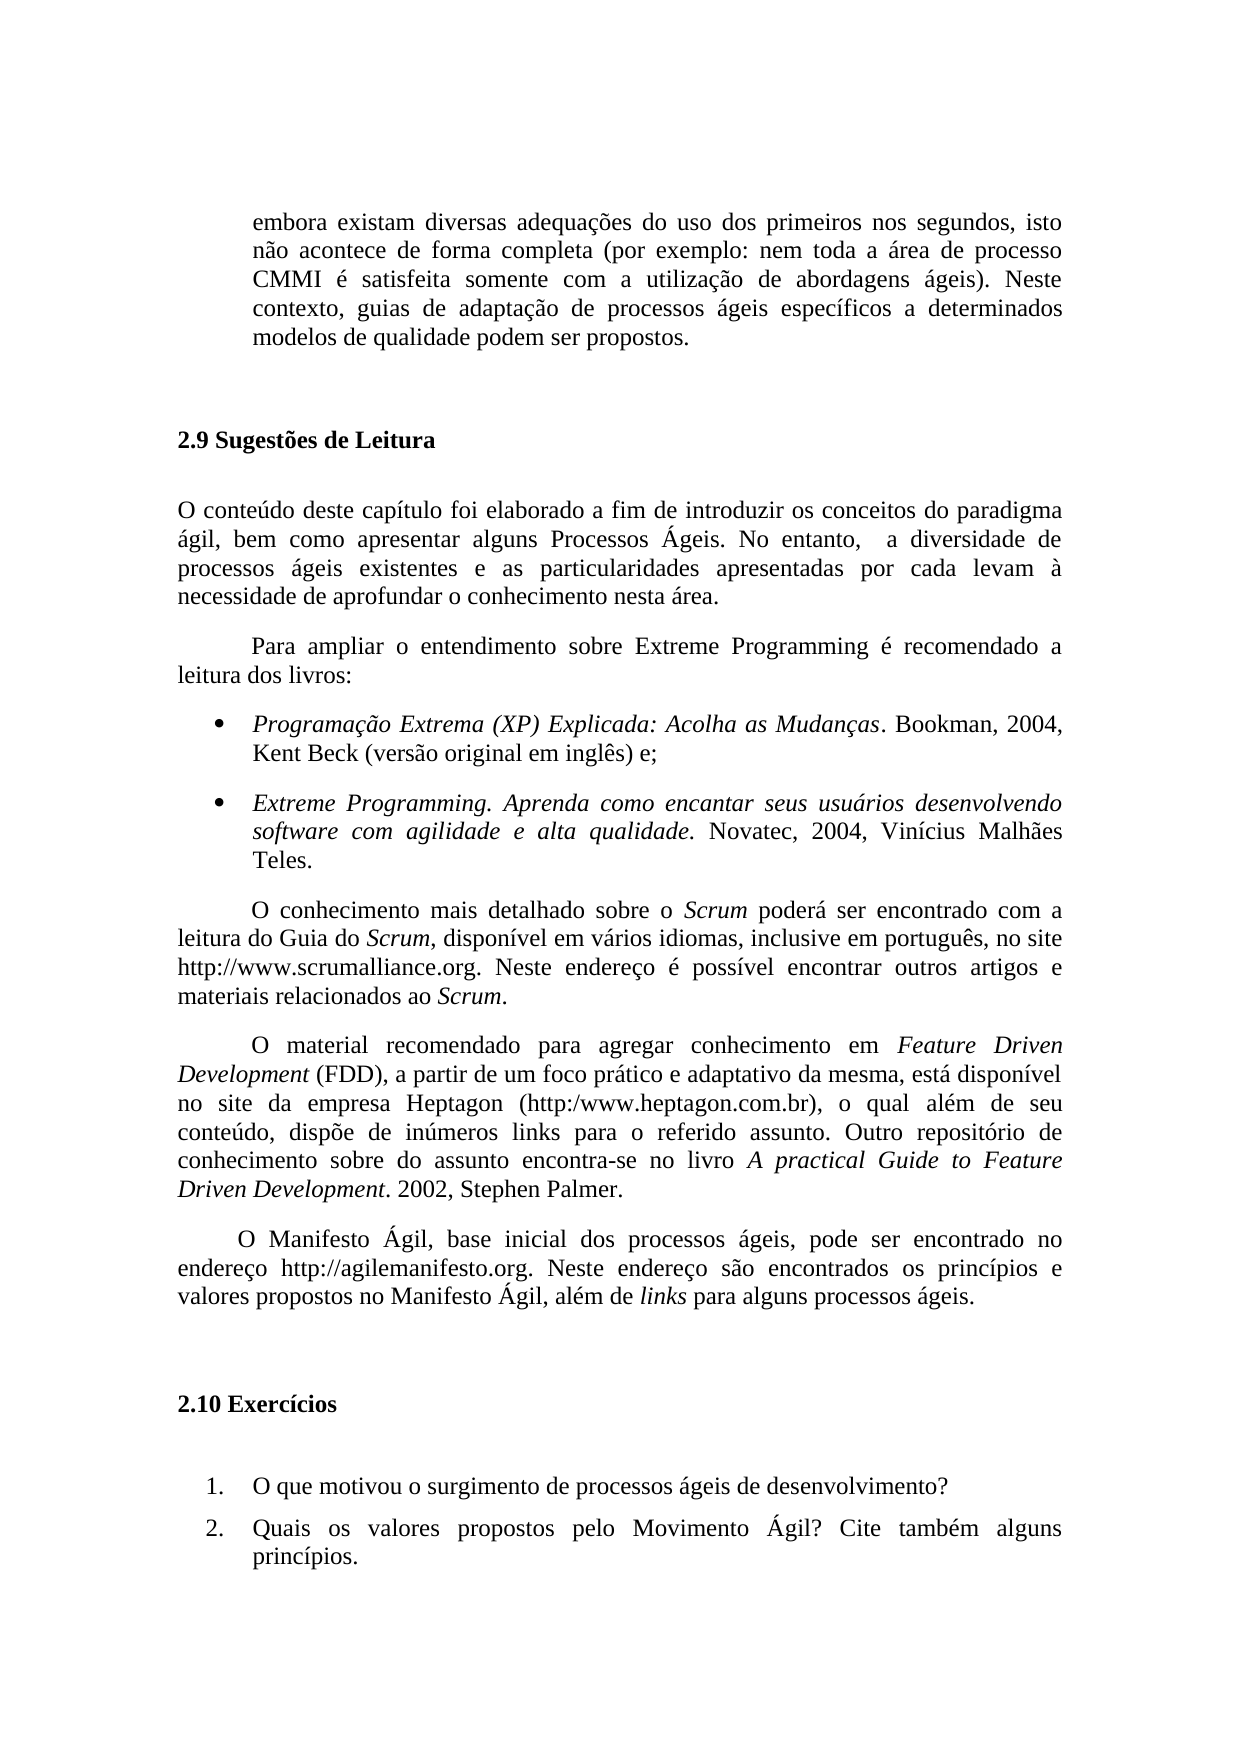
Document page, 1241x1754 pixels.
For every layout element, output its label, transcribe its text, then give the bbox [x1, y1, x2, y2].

list O que motivou o surgimento de processos ágeis de desenvolvimento? [215, 1471, 1063, 1500]
list Programação Extrema (XP) Explicada: Acolha as Mudanças. Bookman, 2004, Kent Beck (versão original em inglês) e; [215, 709, 1063, 767]
text O Manifesto Ágil, base inicial dos processos ágeis, pode ser encontrado no endereço http://agilemanifesto.org. Neste endereço são encontrados os princípios e valores propostos no Manifesto Ágil, além de links para alguns processos ágeis. [177, 1224, 1063, 1310]
list Extreme Programming. Aprenda como encantar seus usuários desenvolvendo software com agilidade e alta qualidade. Novatec, 2004, Vinícius Malhães Teles. [215, 788, 1063, 874]
list Quais os valores propostos pelo Movimento Ágil? Cite também alguns princípios. [215, 1513, 1063, 1570]
text Para ampliar o entendimento sobre Extreme Programming é recomendado a leitura dos livros: [177, 631, 1063, 688]
text O material recomendado para agregar conhecimento em Feature Driven Development (FDD), a partir de um foco prático e adaptativo da mesma, está disponível no site da empresa Heptagon (http:/www.heptagon.com.br), o qual além de seu conteúdo, dispõe de inúmeros links para o referido assunto. Outro repositório de conhecimento sobre do assunto encontra-se no livro A practical Guide to Feature Driven Development. 2002, Stephen Palmer. [177, 1031, 1063, 1203]
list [215, 207, 1063, 351]
subtitle 2.10 Exercícios [177, 1389, 1063, 1418]
text O conteúdo deste capítulo foi elaborado a fim de introduzir os conceitos do paradigma ágil, bem como apresentar alguns Processos Ágeis. No entanto, a diversidade de processos ágeis existentes e as particularidades apresentadas por cada levam à necessidade de aprofundar o conhecimento nesta área. [177, 495, 1063, 610]
subtitle 2.9 Sugestões de Leitura [177, 425, 1063, 454]
text O conhecimento mais detalhado sobre o Scrum poderá ser encontrado com a leitura do Guia do Scrum, disponível em vários idiomas, inclusive em português, no site http://www.scrumalliance.org. Neste endereço é possível encontrar outros artigos e materiais relacionados ao Scrum. [177, 895, 1063, 1010]
